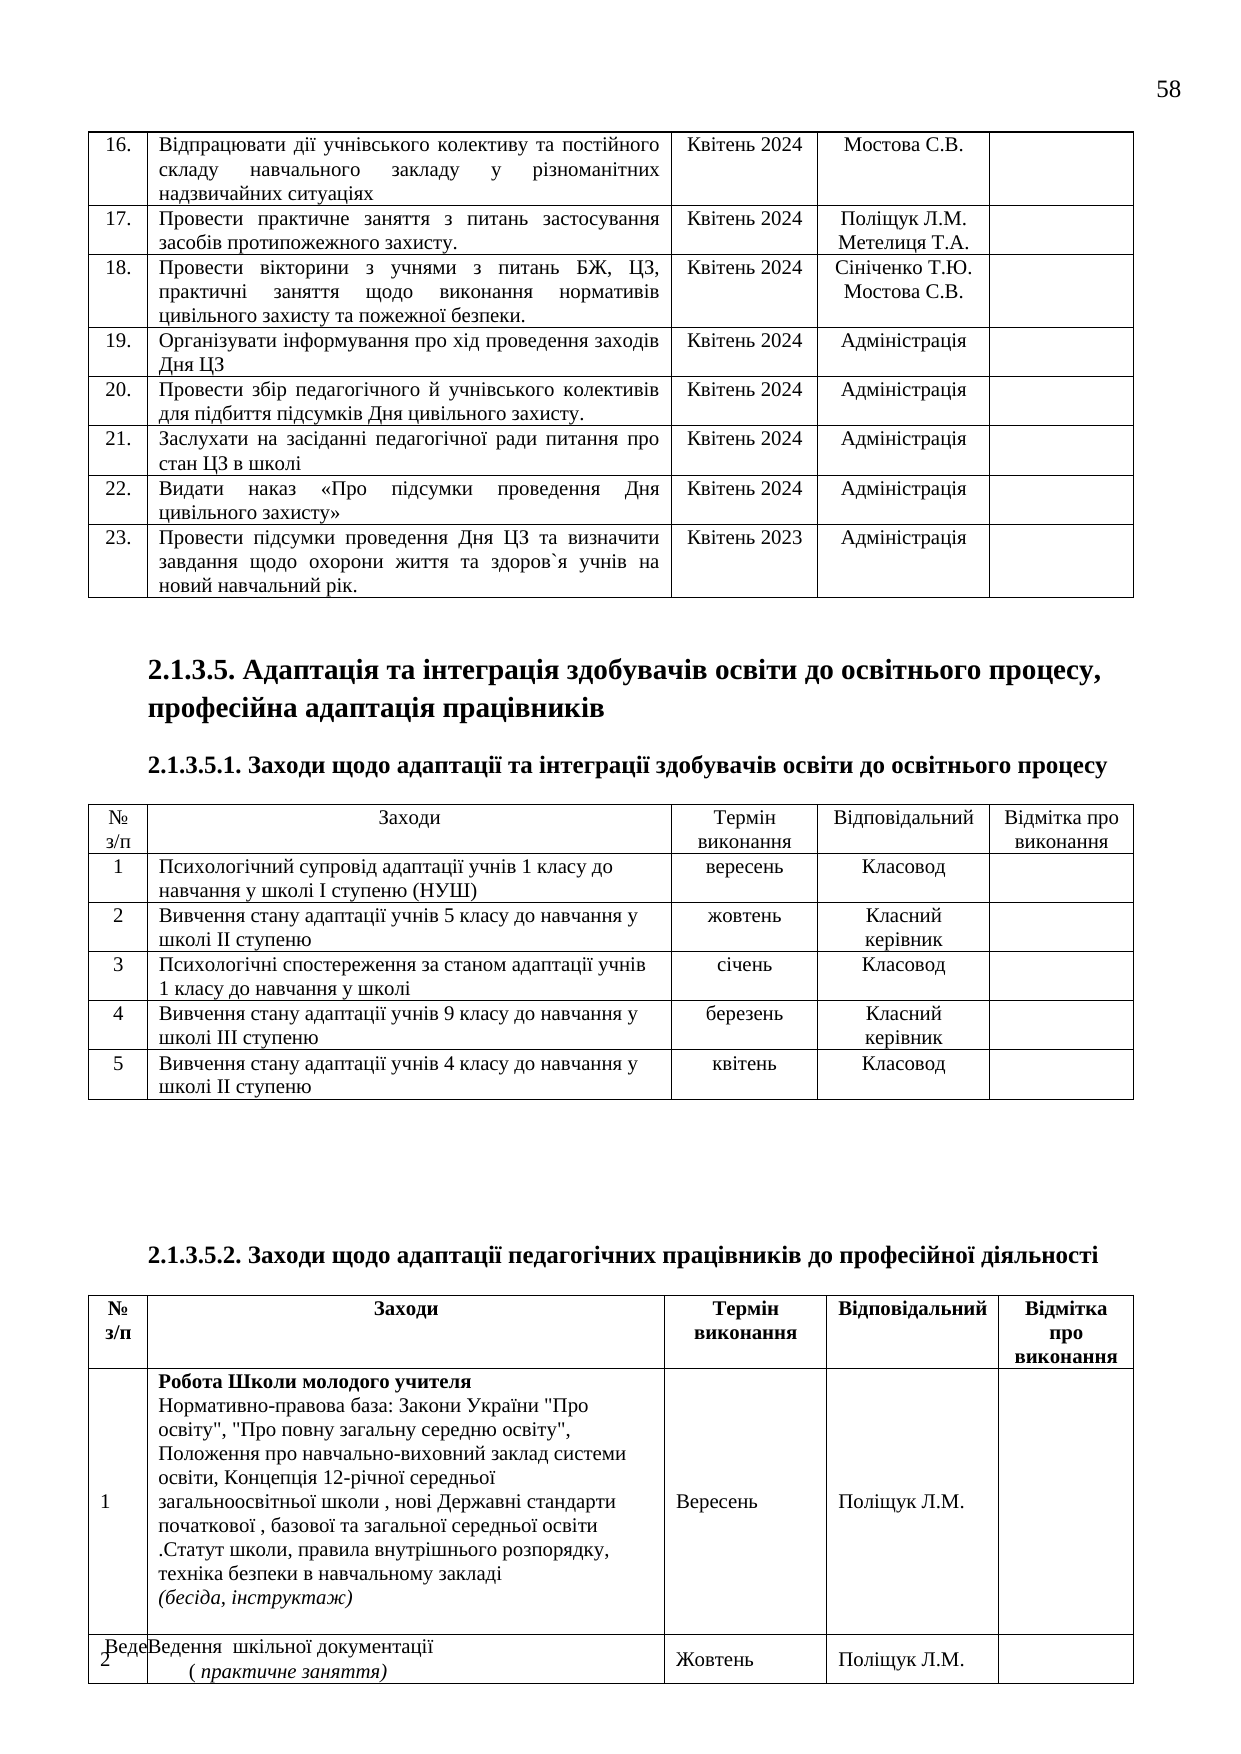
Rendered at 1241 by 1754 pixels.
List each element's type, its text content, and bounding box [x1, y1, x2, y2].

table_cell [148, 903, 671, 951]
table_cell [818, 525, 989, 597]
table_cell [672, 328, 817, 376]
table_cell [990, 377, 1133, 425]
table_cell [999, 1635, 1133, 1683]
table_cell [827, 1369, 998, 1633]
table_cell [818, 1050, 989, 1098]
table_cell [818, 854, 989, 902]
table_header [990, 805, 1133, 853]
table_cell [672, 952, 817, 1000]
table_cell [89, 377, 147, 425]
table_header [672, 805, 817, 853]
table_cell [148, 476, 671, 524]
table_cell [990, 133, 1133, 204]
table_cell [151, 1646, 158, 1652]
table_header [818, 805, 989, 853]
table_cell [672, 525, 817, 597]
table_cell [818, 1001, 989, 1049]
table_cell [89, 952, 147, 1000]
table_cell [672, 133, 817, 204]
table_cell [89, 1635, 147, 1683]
text 2.1.3.5.1. Заходи щодо адаптації та інтеграції здобувачів освіти до освітнього процесу [148, 750, 1181, 778]
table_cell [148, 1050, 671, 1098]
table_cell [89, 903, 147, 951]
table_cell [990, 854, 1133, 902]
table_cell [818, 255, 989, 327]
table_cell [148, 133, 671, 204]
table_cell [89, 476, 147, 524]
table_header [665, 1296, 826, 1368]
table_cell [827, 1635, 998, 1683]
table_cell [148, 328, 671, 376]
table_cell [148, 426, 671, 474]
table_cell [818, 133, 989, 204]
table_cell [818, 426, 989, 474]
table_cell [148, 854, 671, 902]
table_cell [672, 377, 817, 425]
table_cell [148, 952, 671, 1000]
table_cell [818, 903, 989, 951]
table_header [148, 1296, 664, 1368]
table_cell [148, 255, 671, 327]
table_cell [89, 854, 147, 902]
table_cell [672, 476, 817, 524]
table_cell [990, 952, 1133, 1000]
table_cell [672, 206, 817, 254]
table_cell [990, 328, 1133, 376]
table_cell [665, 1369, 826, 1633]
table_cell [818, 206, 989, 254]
text 2.1.3.5. Адаптація та інтеграція здобувачів освіти до освітнього процесу, професійна адаптація працівників [148, 652, 1181, 724]
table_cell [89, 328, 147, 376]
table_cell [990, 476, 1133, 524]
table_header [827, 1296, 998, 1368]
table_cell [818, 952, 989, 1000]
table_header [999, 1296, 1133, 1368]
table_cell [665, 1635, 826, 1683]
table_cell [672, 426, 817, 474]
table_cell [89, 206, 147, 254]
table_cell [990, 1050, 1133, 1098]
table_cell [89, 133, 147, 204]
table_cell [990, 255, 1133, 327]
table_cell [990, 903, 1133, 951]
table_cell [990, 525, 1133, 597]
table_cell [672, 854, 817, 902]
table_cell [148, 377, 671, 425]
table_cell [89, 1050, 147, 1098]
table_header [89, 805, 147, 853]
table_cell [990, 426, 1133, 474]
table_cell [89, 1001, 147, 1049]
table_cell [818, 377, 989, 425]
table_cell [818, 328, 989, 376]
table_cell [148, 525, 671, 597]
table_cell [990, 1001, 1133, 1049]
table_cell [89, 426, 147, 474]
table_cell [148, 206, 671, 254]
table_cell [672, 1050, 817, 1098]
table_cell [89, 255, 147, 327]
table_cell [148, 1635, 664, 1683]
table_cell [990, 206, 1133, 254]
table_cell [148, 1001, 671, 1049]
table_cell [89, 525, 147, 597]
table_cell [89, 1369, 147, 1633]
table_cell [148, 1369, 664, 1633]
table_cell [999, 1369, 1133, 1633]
text 2.1.3.5.2. Заходи щодо адаптації педагогічних працівників до професійної діяльності [148, 1241, 1181, 1269]
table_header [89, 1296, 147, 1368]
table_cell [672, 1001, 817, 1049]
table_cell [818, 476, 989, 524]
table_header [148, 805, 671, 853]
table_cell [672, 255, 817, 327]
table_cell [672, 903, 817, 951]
